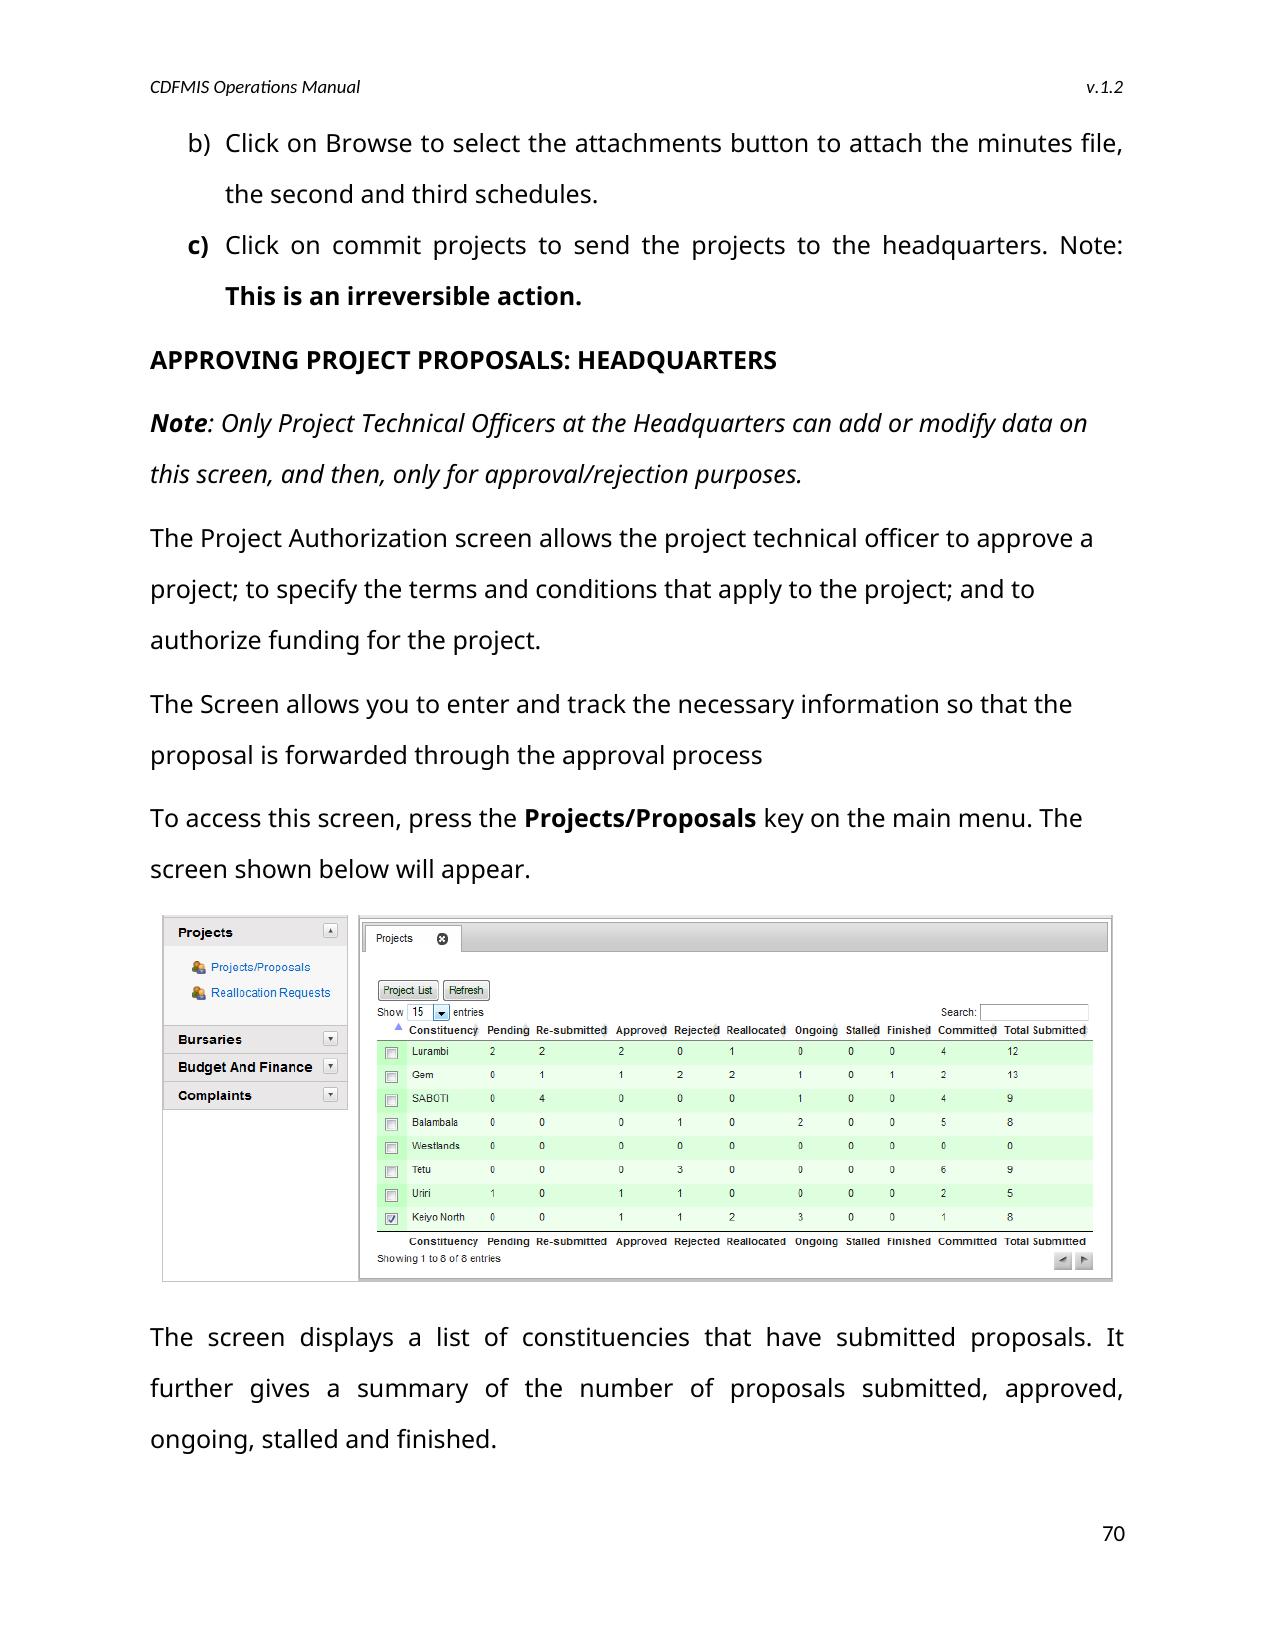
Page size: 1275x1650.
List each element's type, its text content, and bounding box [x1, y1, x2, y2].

list Click on Browse to select the attachments button to attach the minutes file, the second and third schedules. [187, 126, 1125, 211]
list Click on commit projects to send the projects to the headquarters. Note: This is an irreversible action. [187, 228, 1125, 313]
subtitle APPROVING PROJECT PROPOSALS: HEADQUARTERS [150, 343, 1125, 377]
text To access this screen, press the Projects/Proposals key on the main menu. The screen shown below will appear. [150, 801, 1125, 886]
text The Project Authorization screen allows the project technical officer to approve a project; to specify the terms and conditions that apply to the project; and to authorize funding for the project. [150, 521, 1125, 657]
text The Screen allows you to enter and track the necessary information so that the proposal is forwarded through the approval process [150, 686, 1125, 771]
picture [150, 915, 1125, 1293]
text Note: Only Project Technical Officers at the Headquarters can add or modify data on this screen, and then, only for approval/rejection purposes. [150, 406, 1125, 491]
text The screen displays a list of constituencies that have submitted proposals. It further gives a summary of the number of proposals submitted, approved, ongoing, stalled and finished. [150, 1319, 1125, 1456]
